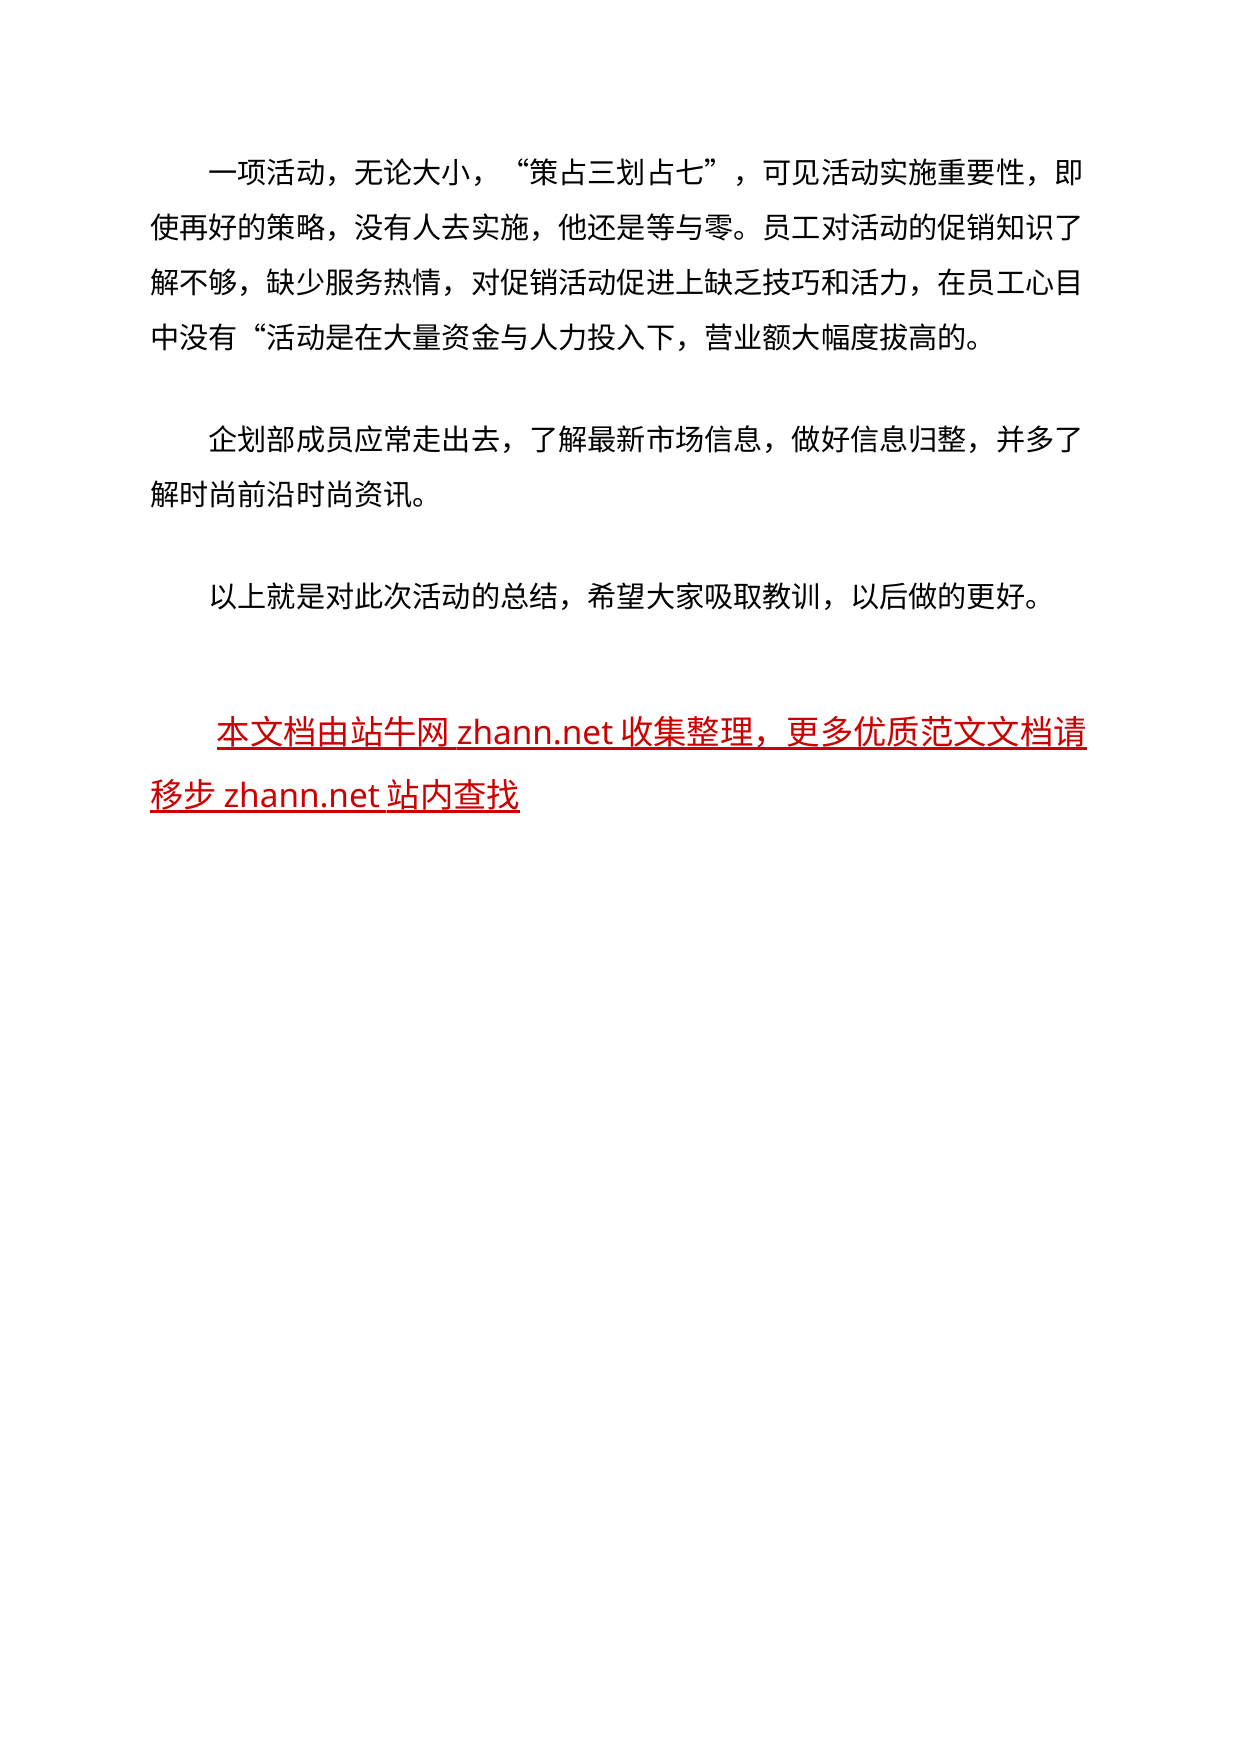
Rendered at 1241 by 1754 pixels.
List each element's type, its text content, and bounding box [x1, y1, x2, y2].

text 以上就是对此次活动的总结，希望大家吸取教训，以后做的更好。 [150, 573, 1090, 615]
text 本文档由站牛网zhann.net收集整理，更多优质范文文档请移步zhann.net站内查找 [150, 706, 1090, 817]
text 一项活动，无论大小，“策占三划占七”，可见活动实施重要性，即使再好的策略，没有人去实施，他还是等与零。员工对活动的促销知识了解不够，缺少服务热情，对促销活动促进上缺乏技巧和活力，在员工心目中没有“活动是在大量资金与人力投入下，营业额大幅度拔高的。 [150, 150, 1090, 357]
text 企划部成员应常走出去，了解最新市场信息，做好信息归整，并多了解时尚前沿时尚资讯。 [150, 416, 1090, 514]
